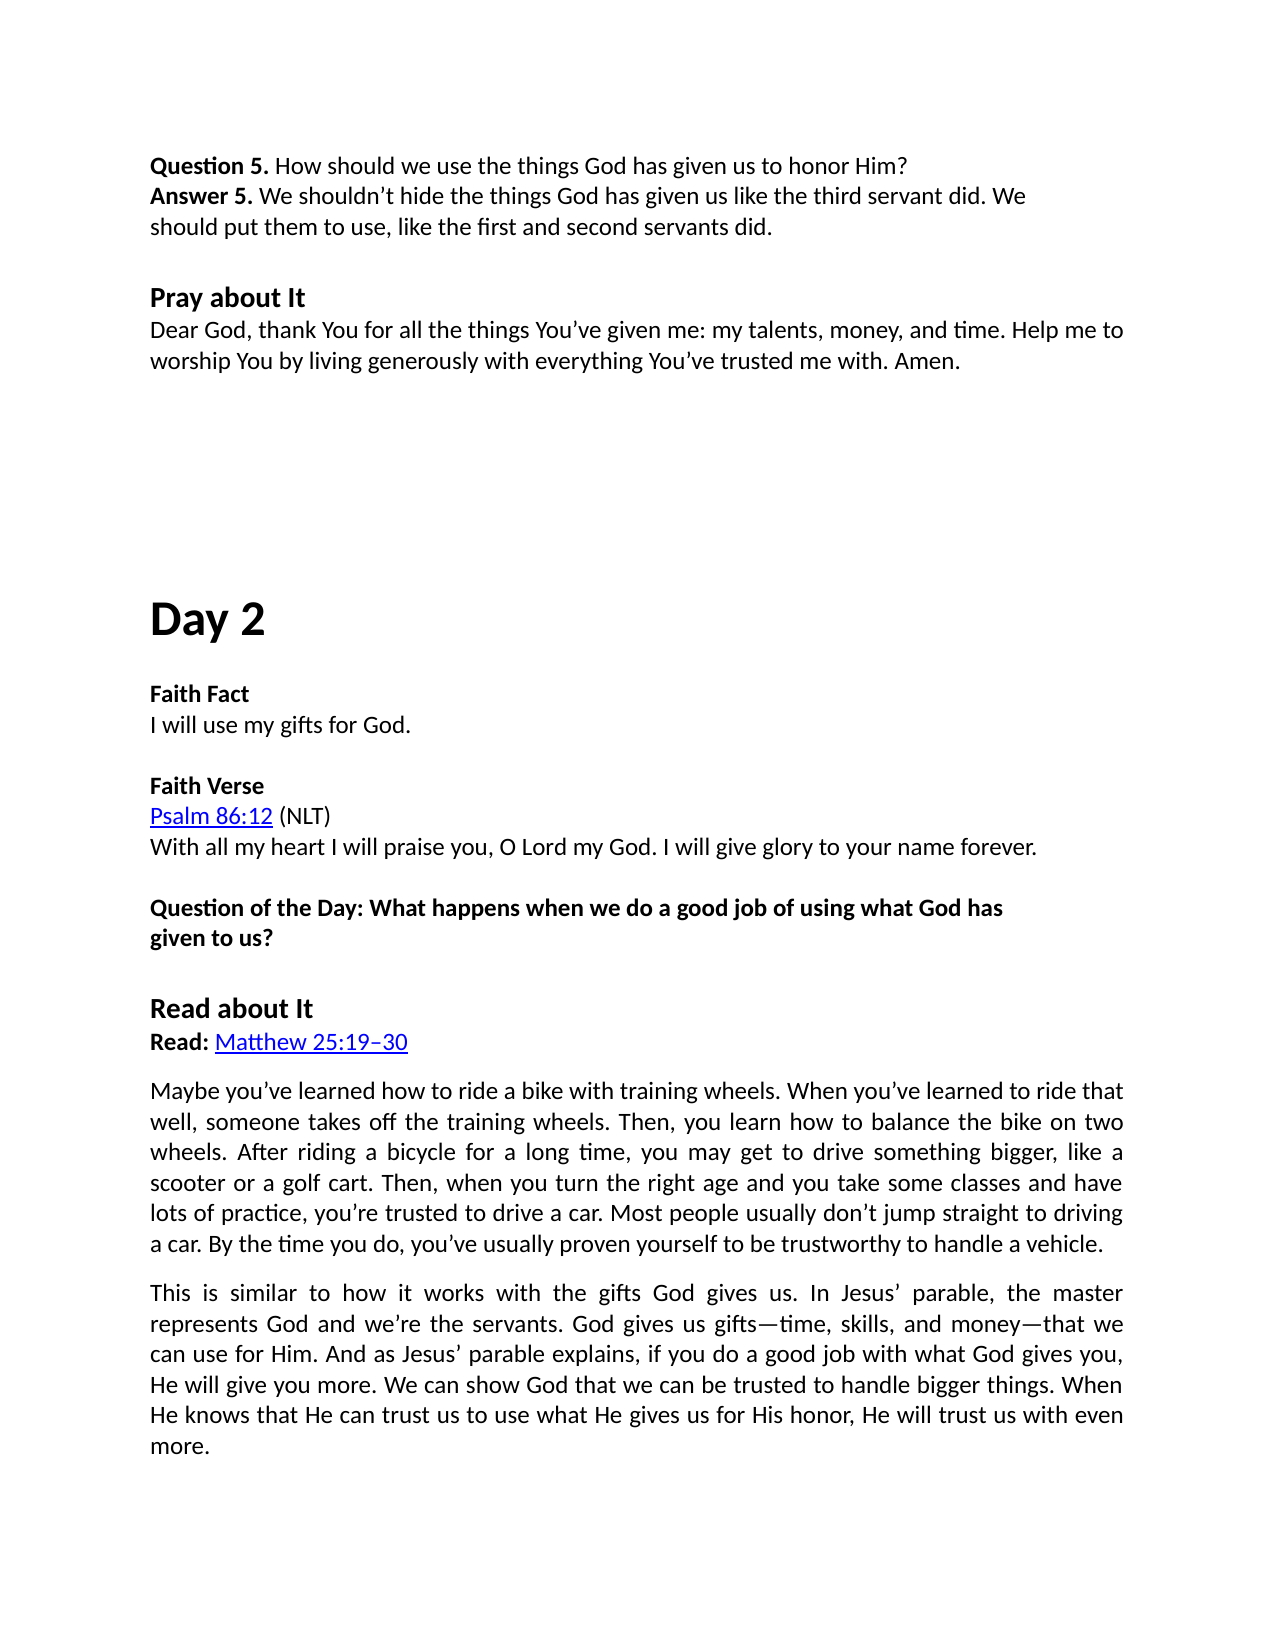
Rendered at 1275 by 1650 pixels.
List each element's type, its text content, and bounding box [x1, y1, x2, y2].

text This is similar to how it works with the gifts God gives us. In Jesus’ parable, the master represents God and we’re the servants. God gives us gifts—time, skills, and money—that we can use for Him. And as Jesus’ parable explains, if you do a good job with what God gives you, He will give you more. We can show God that we can be trusted to handle bigger things. When He knows that He can trust us to use what He gives us for His honor, He will trust us with even more. [150, 1277, 1125, 1460]
text Dear God, thank You for all the things You’ve given me: my talents, money, and time. Help me to worship You by living generously with everything You’ve trusted me with. Amen. [150, 315, 1125, 376]
text Day 2 [150, 587, 1125, 648]
table_cell Question 5. How should we use the things God has given us to honor Him? Answer 5. We shouldn’t hide the things God has given us like the third servant did. We should put them to use, like the first and second servants did. [150, 150, 1050, 242]
table_header Faith Fact I will use my gifts for God. Faith Verse Psalm 86:12 (NLT) With all my heart I will praise you, O Lord my God. I will give glory to your name forever. Question of the Day: What happens when we do a good job of using what God has given to us? [150, 648, 1050, 953]
text Read about It [150, 991, 1125, 1026]
text Read: Matthew 25:19–30 [150, 1026, 1125, 1057]
text Pray about It [150, 279, 1125, 315]
text Maybe you’ve learned how to ride a bike with training wheels. When you’ve learned to ride that well, someone takes off the training wheels. Then, you learn how to balance the bike on two wheels. After riding a bicycle for a long time, you may get to drive something bigger, like a scooter or a golf cart. Then, when you turn the right age and you take some classes and have lots of practice, you’re trusted to drive a car. Most people usually don’t jump straight to driving a car. By the time you do, you’ve usually proven yourself to be trustworthy to handle a vehicle. [150, 1075, 1125, 1258]
